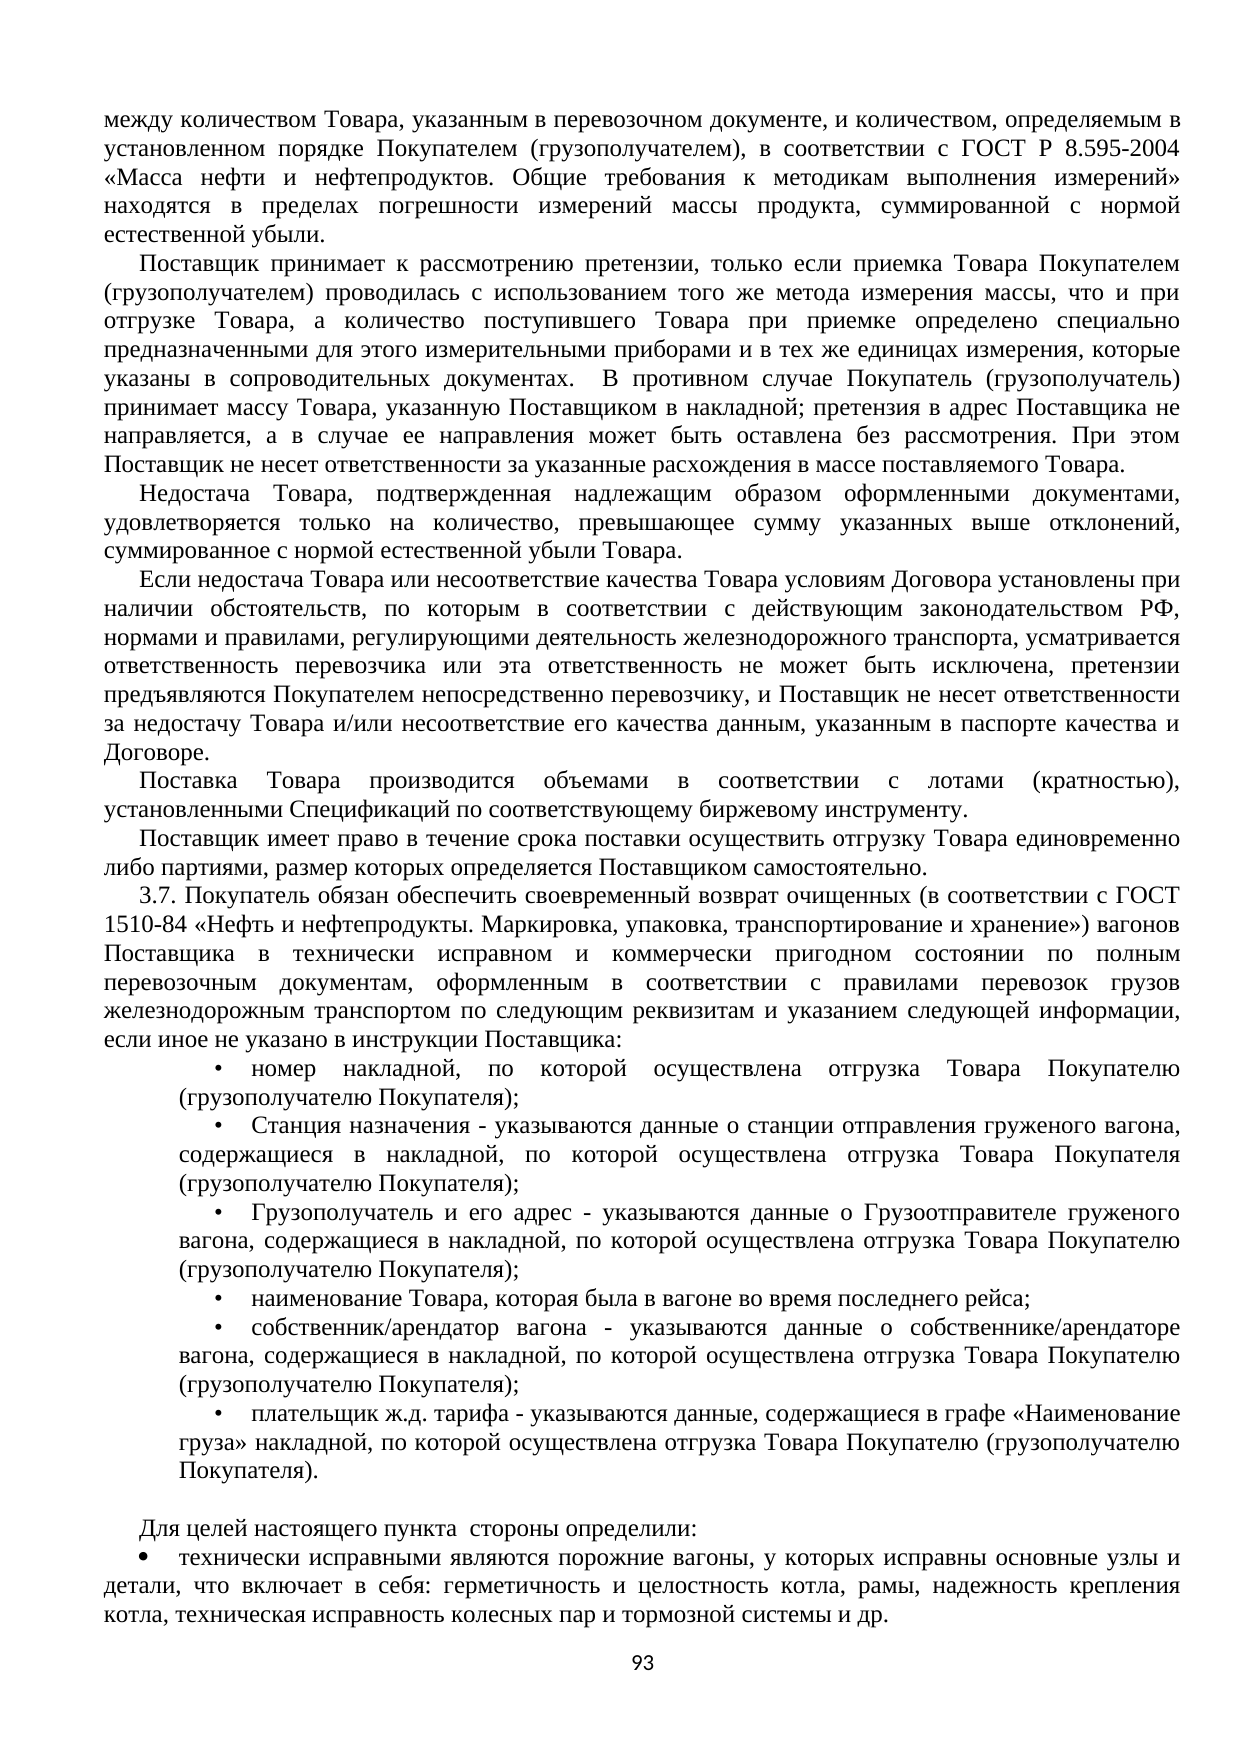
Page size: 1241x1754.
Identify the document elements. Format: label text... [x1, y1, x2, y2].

list • плательщик ж.д. тарифа - указываются данные, содержащиеся в графе «Наименование груза» накладной, по которой осуществлена отгрузка Товара Покупателю (грузополучателю Покупателя). [178, 1398, 1181, 1484]
list • собственник/арендатор вагона - указываются данные о собственнике/арендаторе вагона, содержащиеся в накладной, по которой осуществлена отгрузка Товара Покупателю (грузополучателю Покупателя); [178, 1312, 1181, 1398]
list Поставщик принимает к рассмотрению претензии, только если приемка Товара Покупателем (грузополучателем) проводилась с использованием того же метода измерения массы, что и при отгрузке Товара, а количество поступившего Товара при приемке определено специально предназначенными для этого измерительными приборами и в тех же единицах измерения, которые указаны в сопроводительных документах. В противном случае Покупатель (грузополучатель) принимает массу Товара, указанную Поставщиком в накладной; претензия в адрес Поставщика не направляется, а в случае ее направления может быть оставлена без рассмотрения. При этом Поставщик не несет ответственности за указанные расхождения в массе поставляемого Товара. [103, 248, 1181, 478]
list Поставщик имеет право в течение срока поставки осуществить отгрузку Товара единовременно либо партиями, размер которых определяется Поставщиком самостоятельно. [103, 823, 1181, 880]
list • Станция назначения - указываются данные о станции отправления груженого вагона, содержащиеся в накладной, по которой осуществлена отгрузка Товара Покупателя (грузополучателю Покупателя); [178, 1110, 1181, 1197]
list Недостача Товара, подтвержденная надлежащим образом оформленными документами, удовлетворяется только на количество, превышающее сумму указанных выше отклонений, суммированное с нормой естественной убыли Товара. [103, 478, 1181, 564]
list Поставка Товара производится объемами в соответствии с лотами (кратностью), установленными Спецификаций по соответствующему биржевому инструменту. [103, 765, 1181, 823]
text Для целей настоящего пункта стороны определили: [103, 1513, 1181, 1542]
list 3.7. Покупатель обязан обеспечить своевременный возврат очищенных (в соответствии с ГОСТ 1510-84 «Нефть и нефтепродукты. Маркировка, упаковка, транспортирование и хранение») вагонов Поставщика в технически исправном и коммерчески пригодном состоянии по полным перевозочным документам, оформленным в соответствии с правилами перевозок грузов железнодорожным транспортом по следующим реквизитам и указанием следующей информации, если иное не указано в инструкции Поставщика: [103, 880, 1181, 1053]
list Если недостача Товара или несоответствие качества Товара условиям Договора установлены при наличии обстоятельств, по которым в соответствии с действующим законодательством РФ, нормами и правилами, регулирующими деятельность железнодорожного транспорта, усматривается ответственность перевозчика или эта ответственность не может быть исключена, претензии предъявляются Покупателем непосредственно перевозчику, и Поставщик не несет ответственности за недостачу Товара и/или несоответствие его качества данным, указанным в паспорте качества и Договоре. [103, 564, 1181, 765]
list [103, 104, 1181, 248]
list • наименование Товара, которая была в вагоне во время последнего рейса; [178, 1283, 1181, 1312]
list • номер накладной, по которой осуществлена отгрузка Товара Покупателю (грузополучателю Покупателя); [178, 1053, 1181, 1110]
list технически исправными являются порожние вагоны, у которых исправны основные узлы и детали, что включает в себя: герметичность и целостность котла, рамы, надежность крепления котла, техническая исправность колесных пар и тормозной системы и др. [103, 1542, 1181, 1628]
list • Грузополучатель и его адрес - указываются данные о Грузоотправителе груженого вагона, содержащиеся в накладной, по которой осуществлена отгрузка Товара Покупателю (грузополучателю Покупателя); [178, 1197, 1181, 1283]
